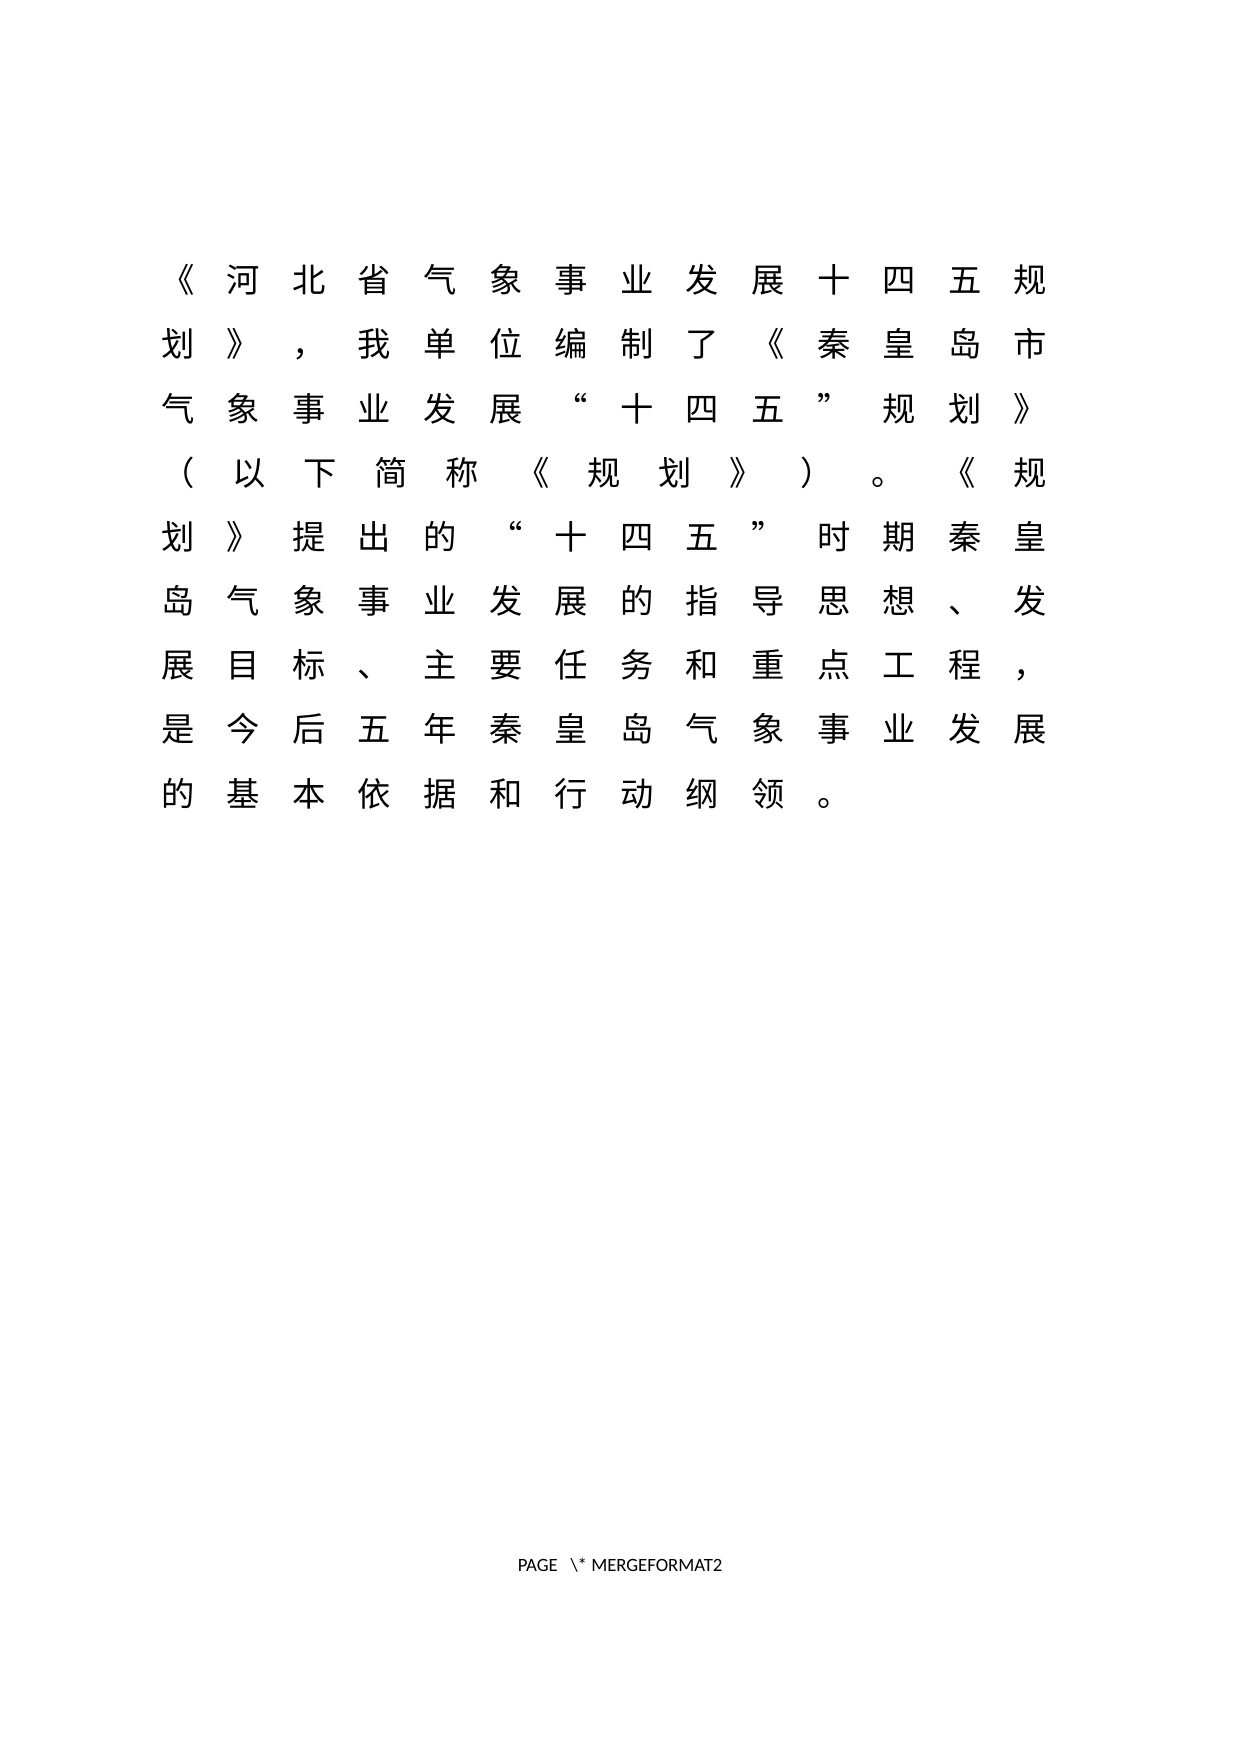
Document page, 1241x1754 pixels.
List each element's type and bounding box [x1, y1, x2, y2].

text [161, 246, 1079, 823]
